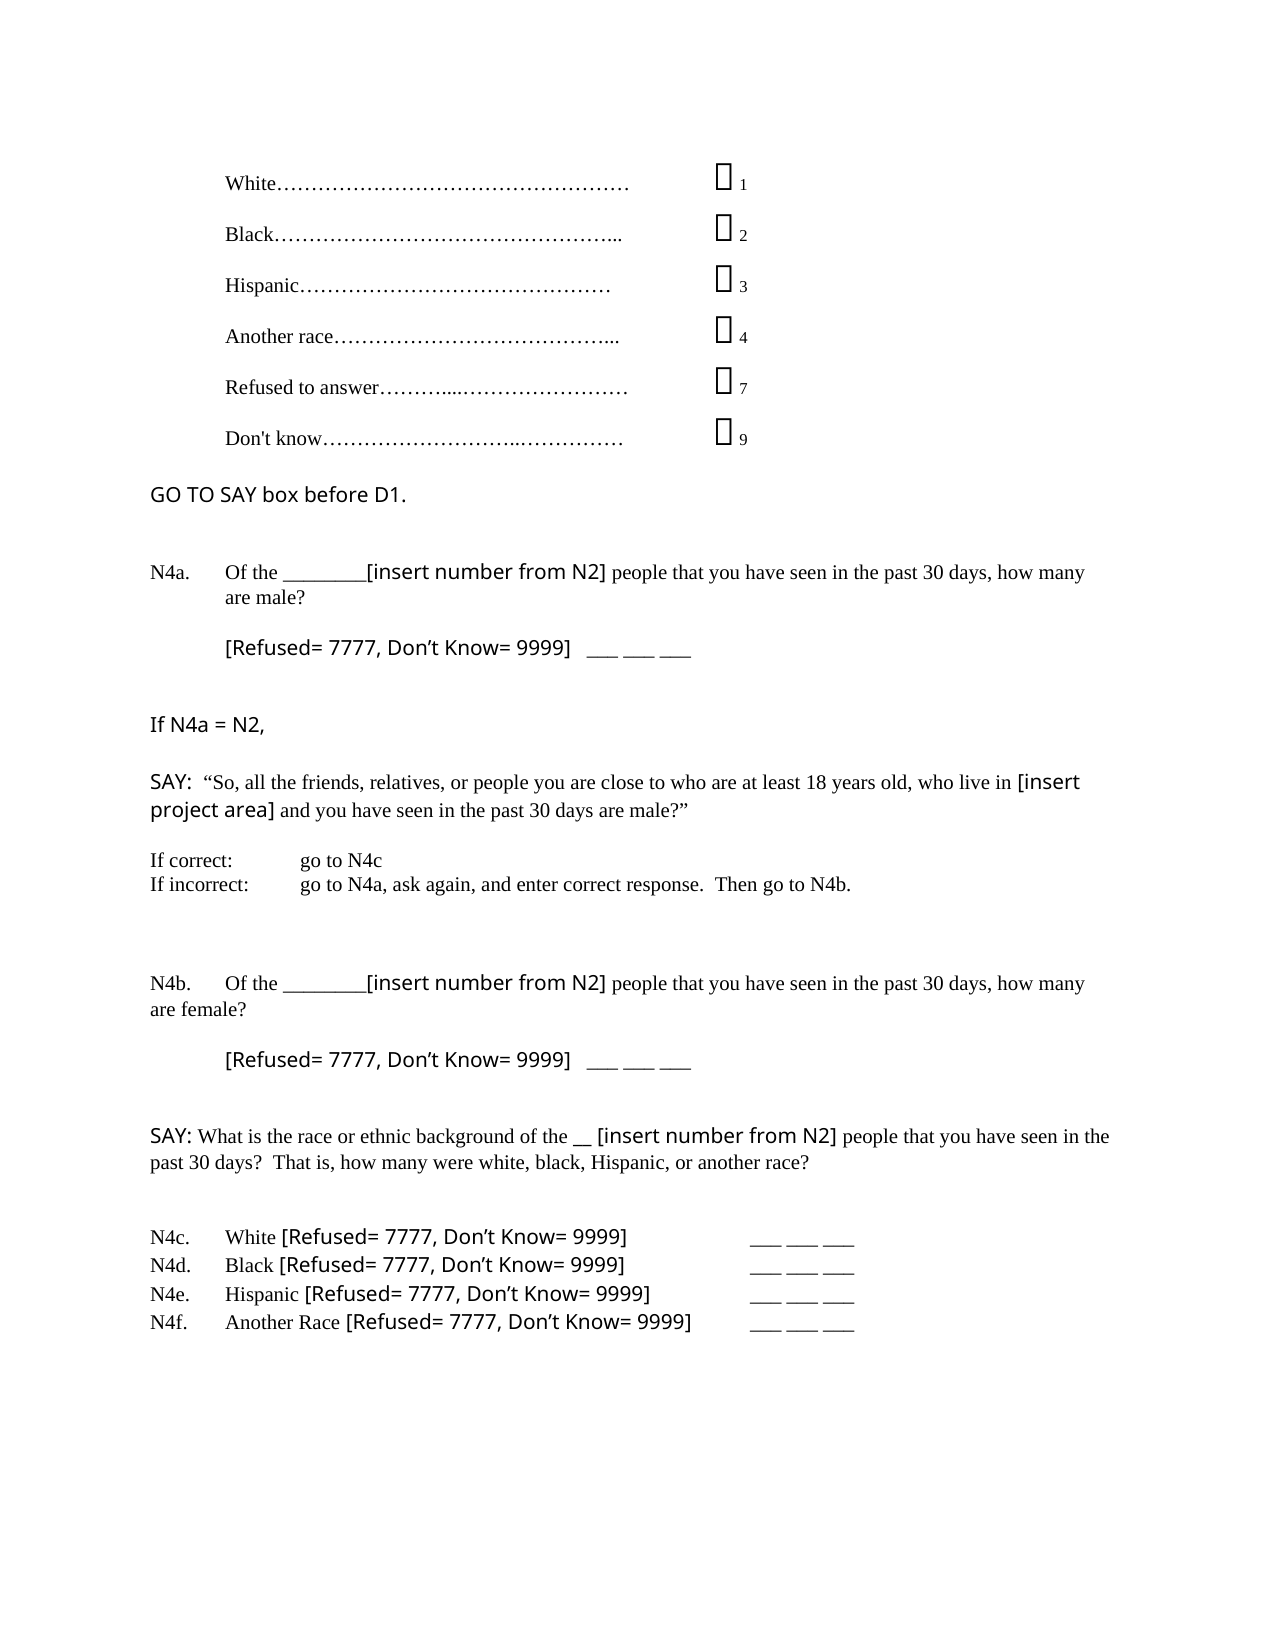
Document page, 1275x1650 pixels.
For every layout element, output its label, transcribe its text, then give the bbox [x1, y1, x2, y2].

text N4f. Another Race [Refused= 7777, Don’t Know= 9999] ___ ___ ___ [150, 1307, 1099, 1336]
text [Refused= 7777, Don’t Know= 9999] ___ ___ ___ [150, 1045, 1100, 1073]
text White……………………………………………  1 [150, 150, 1100, 201]
text Hispanic………………………………………  3 [150, 252, 1100, 303]
text If N4a = N2, [150, 710, 1125, 738]
text N4e. Hispanic [Refused= 7777, Don’t Know= 9999] ___ ___ ___ [150, 1279, 1099, 1307]
text N4b. Of the ________[insert number from N2] people that you have seen in the past 30 days, how many are female? [150, 968, 1100, 1021]
text SAY: What is the race or ethnic background of the __ [insert number from N2] people that you have seen in the past 30 days? That is, how many were white, black, Hispanic, or another race? [150, 1121, 1125, 1174]
text N4c. White [Refused= 7777, Don’t Know= 9999] ___ ___ ___ [150, 1222, 1099, 1250]
text GO TO SAY box before D1. [150, 480, 1100, 509]
text Refused to answer………....……………………  7 [150, 354, 1100, 405]
text SAY: “So, all the friends, relatives, or people you are close to who are at least 18 years old, who live in [insert project area] and you have seen in the past 30 days are male?” [150, 767, 1100, 824]
text [Refused= 7777, Don’t Know= 9999] ___ ___ ___ [150, 633, 1100, 662]
text Don't know………………………..……………  9 [150, 405, 1100, 456]
text If incorrect: go to N4a, ask again, and enter correct response. Then go to N4b. [150, 872, 1100, 896]
text Another race…………………………………...  4 [150, 303, 1100, 354]
text N4a. Of the ________[insert number from N2] people that you have seen in the past 30 days, how many are male? [150, 557, 1100, 609]
text N4d. Black [Refused= 7777, Don’t Know= 9999] ___ ___ ___ [150, 1250, 1099, 1279]
text If correct: go to N4c [150, 848, 1100, 872]
text Black…………………………………………...  2 [150, 201, 1100, 252]
